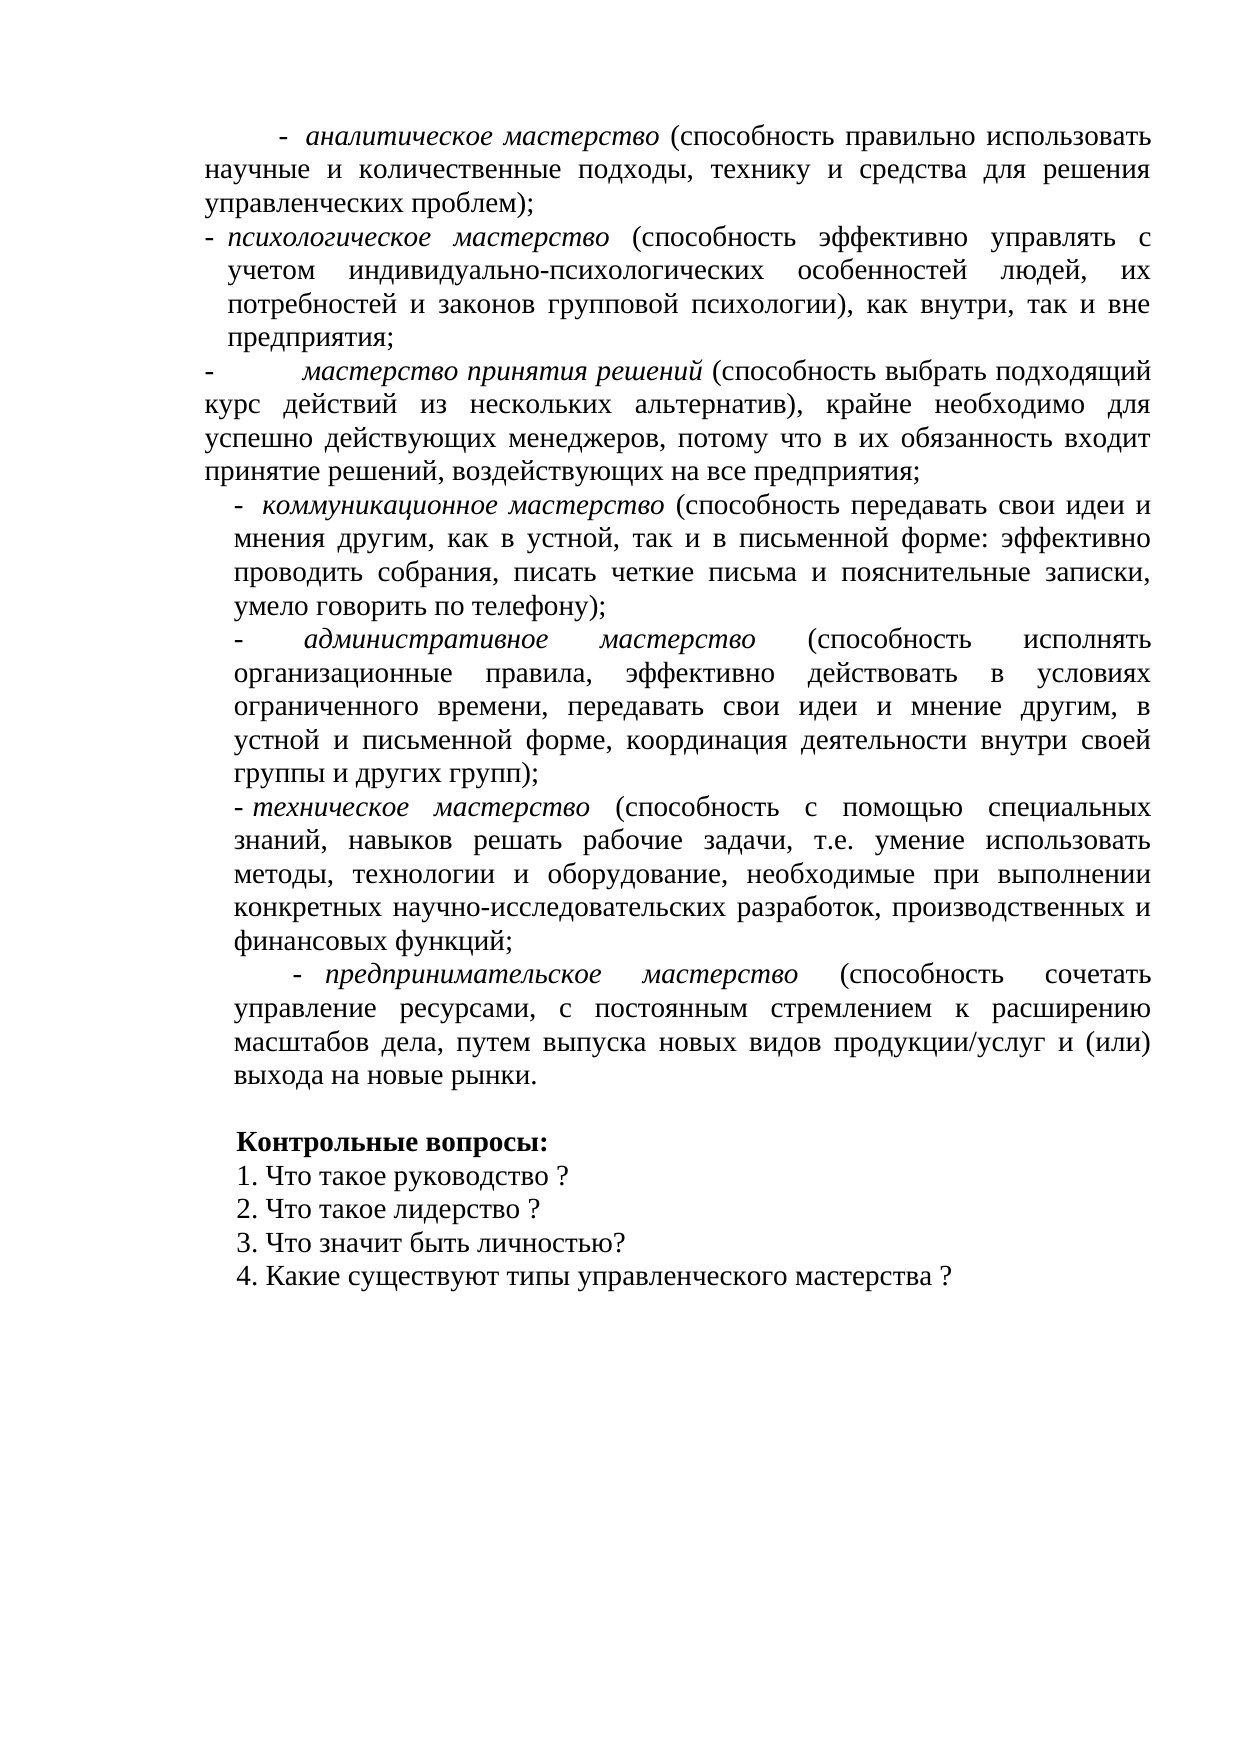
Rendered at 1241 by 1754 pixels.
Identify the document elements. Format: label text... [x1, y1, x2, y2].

text 3. Что значит быть личностью? [236, 1225, 1152, 1258]
text Контрольные вопросы: [177, 1124, 1152, 1158]
list мастерство принятия решений (способность выбрать подходящий курс действий из нескольких альтернатив), крайне необходимо для успешно действующих менеджеров, потому что в их обязанность входит принятие решений, воздействующих на все предприятия; [204, 353, 1152, 487]
list психологическое мастерство (способность эффективно управлять с учетом индивидуально-психологических особенностей людей, их потребностей и законов групповой психологии), как внутри, так и вне предприятия; [204, 219, 1152, 353]
text 4. Какие существуют типы управленческого мастерства ? [236, 1258, 1152, 1292]
text 1. Что такое руководство ? [236, 1158, 1152, 1191]
list административное мастерство (способность исполнять организационные правила, эффективно действовать в условиях ограниченного времени, передавать свои идеи и мнение другим, в устной и письменной форме, координация деятельности внутри своей группы и других групп); [233, 621, 1152, 789]
list техническое мастерство (способность с помощью специальных знаний, навыков решать рабочие задачи, т.е. умение использовать методы, технологии и оборудование, необходимые при выполнении конкретных научно-исследовательских разработок, производственных и финансовых функций; [233, 789, 1152, 957]
list коммуникационное мастерство (способность передавать свои идеи и мнения другим, как в устной, так и в письменной форме: эффективно проводить собрания, писать четкие письма и пояснительные записки, умело говорить по телефону); [233, 487, 1152, 621]
list аналитическое мастерство (способность правильно использовать научные и количественные подходы, технику и средства для решения управленческих проблем); [204, 118, 1152, 219]
text 2. Что такое лидерство ? [236, 1191, 1152, 1225]
list предпринимательское мастерство (способность сочетать управление ресурсами, с постоянным стремлением к расширению масштабов дела, путем выпуска новых видов продукции/услуг и (или) выхода на новые рынки. [233, 957, 1152, 1091]
